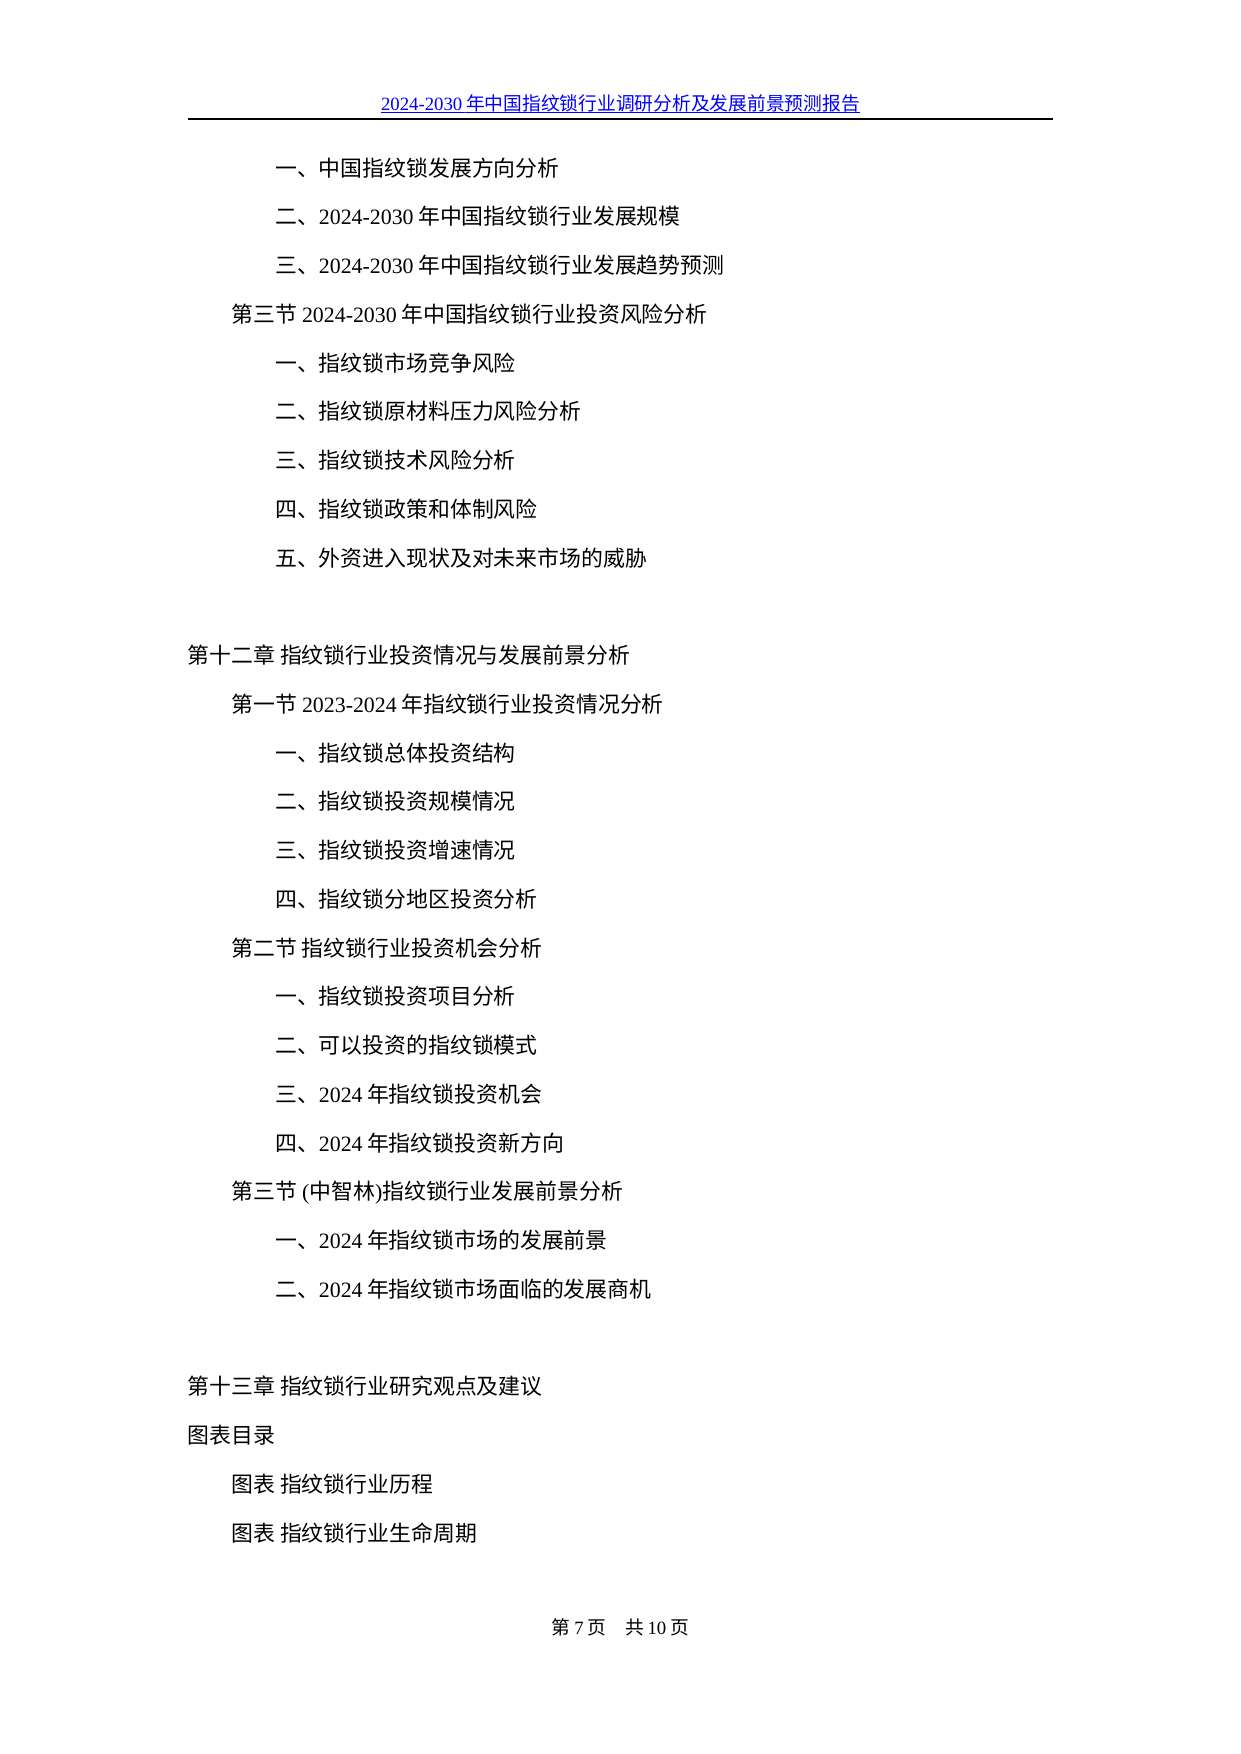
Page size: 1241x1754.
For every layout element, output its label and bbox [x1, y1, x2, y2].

text [187, 150, 1053, 1548]
